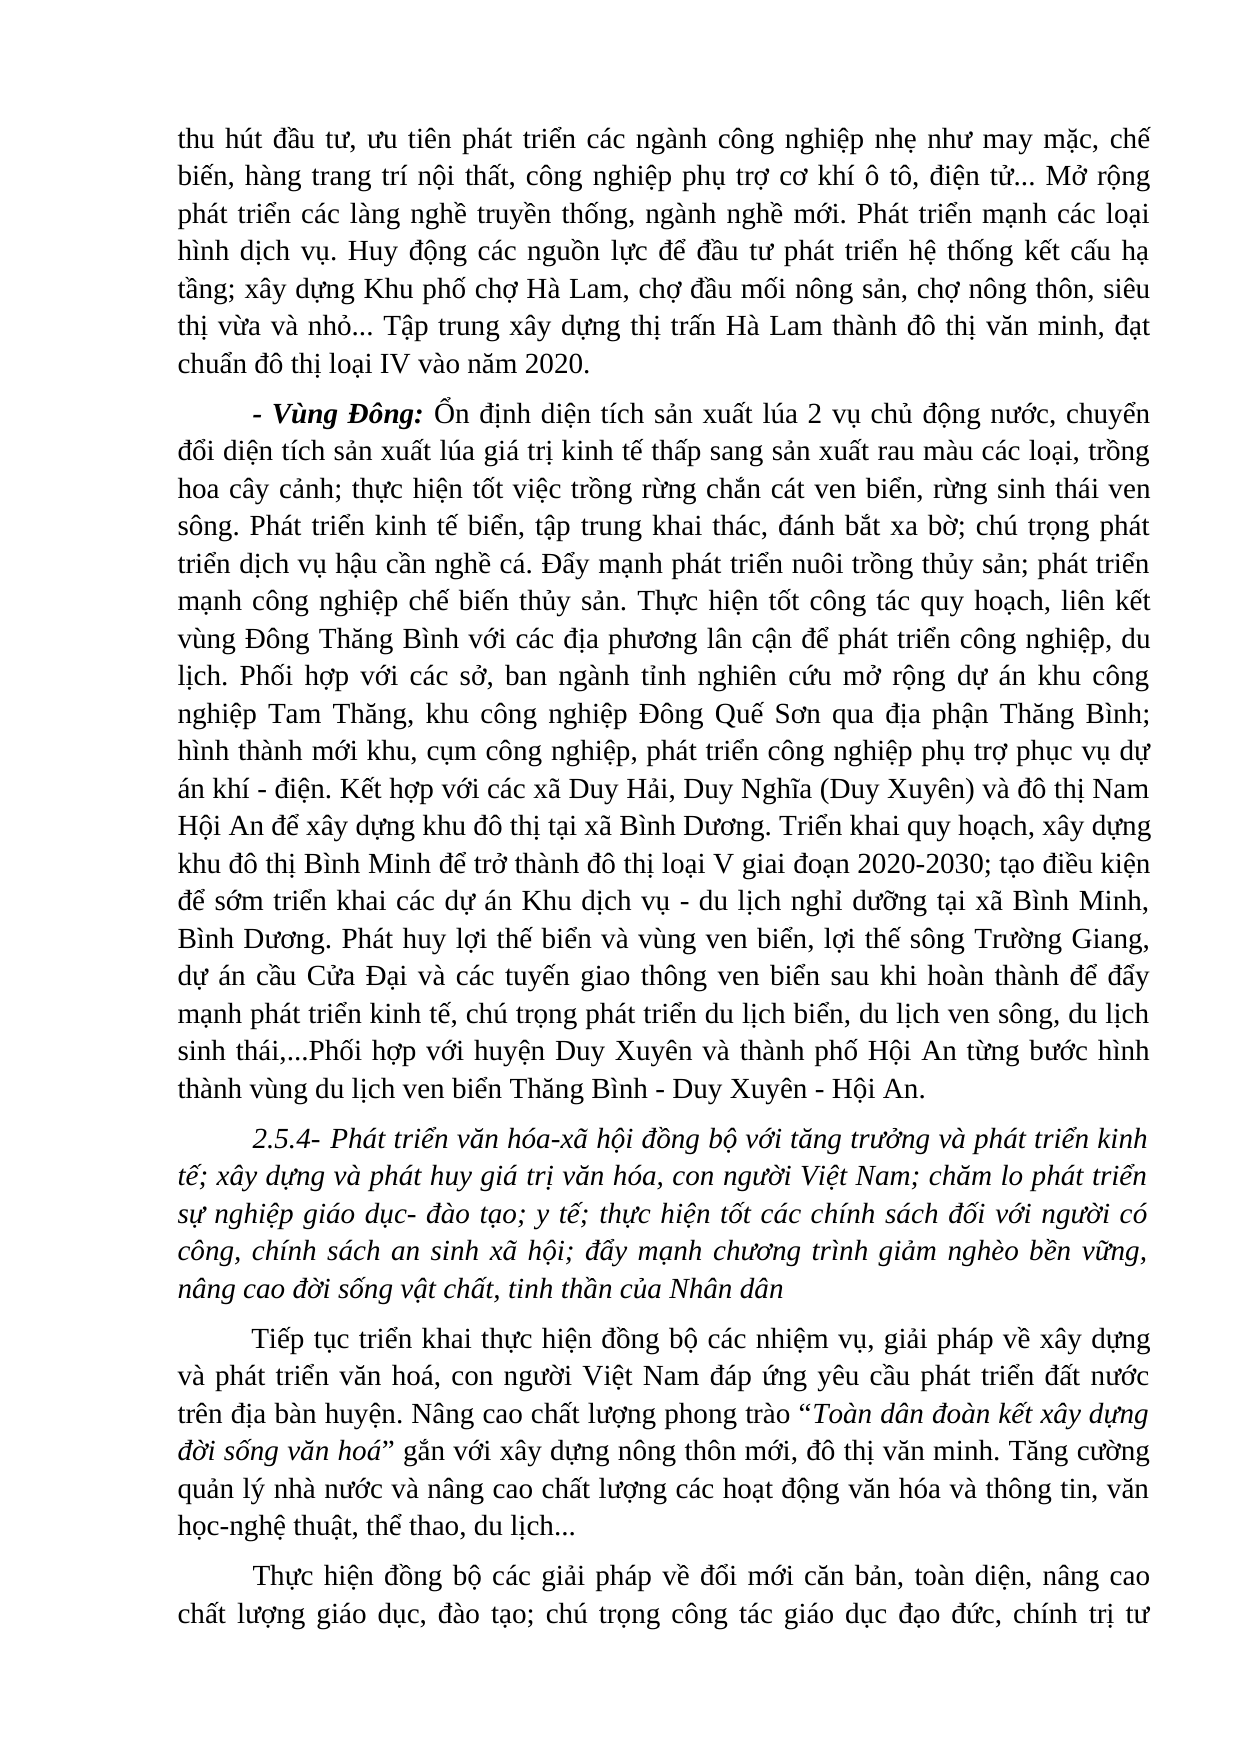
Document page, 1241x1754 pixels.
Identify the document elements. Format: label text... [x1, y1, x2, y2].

text Tiếp tục triển khai thực hiện đồng bộ các nhiệm vụ, giải pháp về xây dựng và phát triển văn hoá, con người Việt Nam đáp ứng yêu cầu phát triển đất nước trên địa bàn huyện. Nâng cao chất lượng phong trào “Toàn dân đoàn kết xây dựng đời sống văn hoá” gắn với xây dựng nông thôn mới, đô thị văn minh. Tăng cường quản lý nhà nước và nâng cao chất lượng các hoạt động văn hóa và thông tin, văn học-nghệ thuật, thể thao, du lịch... [177, 1318, 1152, 1543]
text 2.5.4- Phát triển văn hóa-xã hội đồng bộ với tăng trưởng và phát triển kinh tế; xây dựng và phát huy giá trị văn hóa, con người Việt Nam; chăm lo phát triển sự nghiệp giáo dục- đào tạo; y tế; thực hiện tốt các chính sách đối với người có công, chính sách an sinh xã hội; đẩy mạnh chương trình giảm nghèo bền vững, nâng cao đời sống vật chất, tinh thần của Nhân dân [177, 1118, 1152, 1306]
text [177, 118, 1152, 381]
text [177, 1556, 1152, 1631]
text - Vùng Đông: Ổn định diện tích sản xuất lúa 2 vụ chủ động nước, chuyển đổi diện tích sản xuất lúa giá trị kinh tế thấp sang sản xuất rau màu các loại, trồng hoa cây cảnh; thực hiện tốt việc trồng rừng chắn cát ven biển, rừng sinh thái ven sông. Phát triển kinh tế biển, tập trung khai thác, đánh bắt xa bờ; chú trọng phát triển dịch vụ hậu cần nghề cá. Đẩy mạnh phát triển nuôi trồng thủy sản; phát triển mạnh công nghiệp chế biến thủy sản. Thực hiện tốt công tác quy hoạch, liên kết vùng Đông Thăng Bình với các địa phương lân cận để phát triển công nghiệp, du lịch. Phối hợp với các sở, ban ngành tỉnh nghiên cứu mở rộng dự án khu công nghiệp Tam Thăng, khu công nghiệp Đông Quế Sơn qua địa phận Thăng Bình; hình thành mới khu, cụm công nghiệp, phát triển công nghiệp phụ trợ phục vụ dự án khí - điện. Kết hợp với các xã Duy Hải, Duy Nghĩa (Duy Xuyên) và đô thị Nam Hội An để xây dựng khu đô thị tại xã Bình Dương. Triển khai quy hoạch, xây dựng khu đô thị Bình Minh để trở thành đô thị loại V giai đoạn 2020-2030; tạo điều kiện để sớm triển khai các dự án Khu dịch vụ - du lịch nghỉ dưỡng tại xã Bình Minh, Bình Dương. Phát huy lợi thế biển và vùng ven biển, lợi thế sông Trường Giang, dự án cầu Cửa Đại và các tuyến giao thông ven biển sau khi hoàn thành để đẩy mạnh phát triển kinh tế, chú trọng phát triển du lịch biển, du lịch ven sông, du lịch sinh thái,...Phối hợp với huyện Duy Xuyên và thành phố Hội An từng bước hình thành vùng du lịch ven biển Thăng Bình - Duy Xuyên - Hội An. [177, 393, 1152, 1106]
